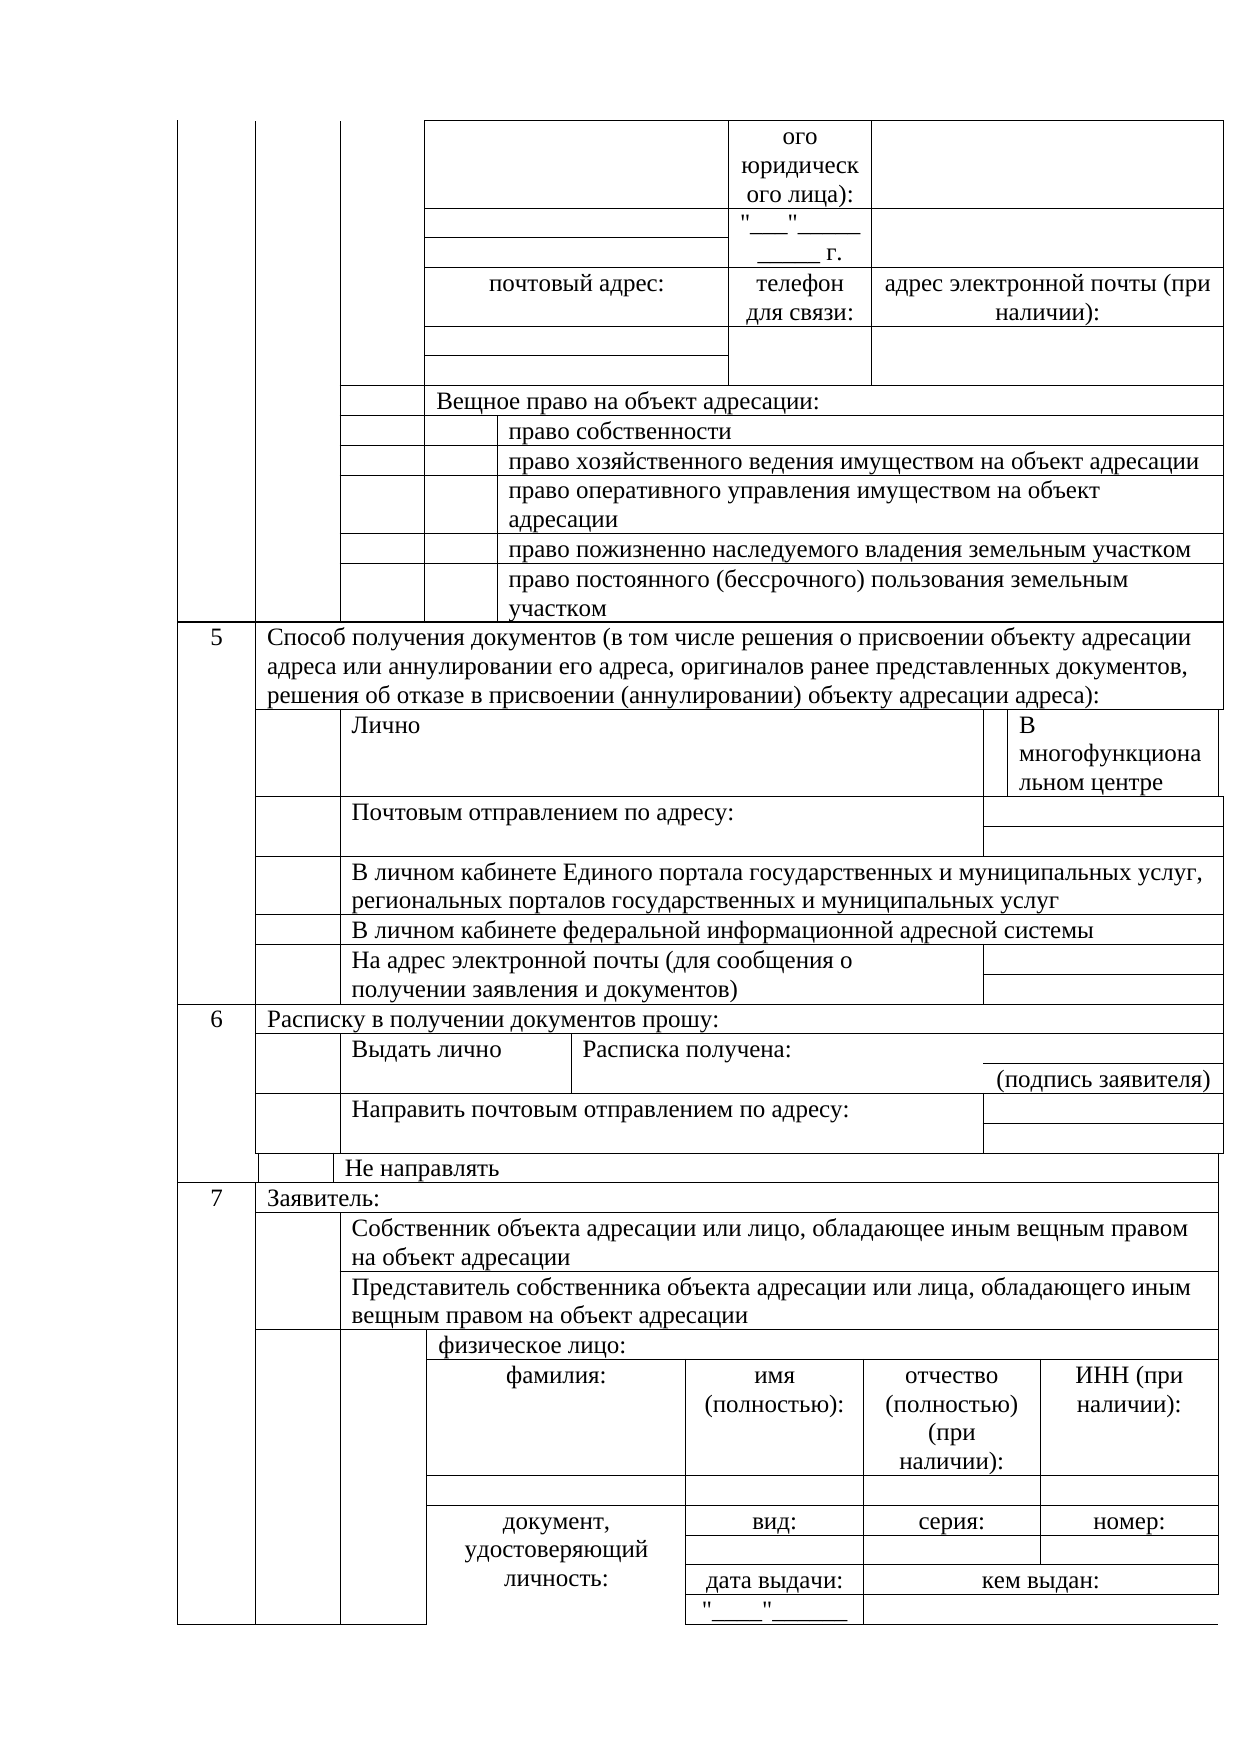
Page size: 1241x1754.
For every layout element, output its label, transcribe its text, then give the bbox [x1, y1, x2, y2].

table_cell серия: [864, 1506, 1040, 1534]
table_cell [983, 1034, 1223, 1063]
table_cell [729, 327, 871, 385]
table_cell [256, 945, 340, 1003]
table_cell [256, 1094, 340, 1152]
table_cell [864, 1476, 1040, 1505]
table_cell В личном кабинете федеральной информационной адресной системы [341, 915, 1223, 944]
table_cell [341, 534, 424, 563]
table_cell [984, 827, 1223, 856]
table_cell (подпись заявителя) [983, 1064, 1223, 1093]
table_cell В многофункциональном центре [1008, 710, 1218, 796]
table_cell право собственности [498, 416, 1223, 445]
table_cell 7 [178, 1183, 255, 1624]
table_cell номер: [1041, 1506, 1218, 1534]
table_cell [425, 476, 497, 533]
table_cell На адрес электронной почты (для сообщения о получении заявления и документов) [341, 945, 983, 1003]
table_cell [425, 534, 497, 563]
table_cell [341, 1330, 426, 1624]
table_cell право оперативного управления имуществом на объект адресации [498, 476, 1223, 533]
table_cell Способ получения документов (в том числе решения о присвоении объекту адресации адреса или аннулировании его адреса, оригиналов ранее представленных документов, решения об отказе в присвоении (аннулировании) объекту адресации адреса): [256, 623, 1223, 709]
table_cell [259, 1154, 333, 1182]
table_cell [686, 1476, 863, 1505]
table_cell [864, 1536, 1040, 1564]
table_cell В личном кабинете Единого портала государственных и муниципальных услуг, региональных порталов государственных и муниципальных услуг [341, 857, 1223, 914]
table_cell Расписка получена: [572, 1034, 983, 1093]
table_cell [864, 1595, 1218, 1624]
table_cell документ, удостоверяющий личность: [427, 1506, 685, 1624]
table_cell [425, 209, 728, 237]
table_cell Не направлять [334, 1154, 1218, 1182]
table_cell [984, 710, 1007, 796]
table_cell Направить почтовым отправлением по адресу: [341, 1094, 983, 1152]
table_cell [341, 416, 424, 445]
table_cell почтовый адрес: [425, 268, 728, 326]
table_cell Собственник объекта адресации или лицо, обладающее иным вещным правом на объект адресации [341, 1213, 1218, 1271]
table_cell [425, 564, 497, 621]
table_cell [425, 327, 728, 355]
table_cell [425, 446, 497, 474]
table_cell Расписку в получении документов прошу: [256, 1005, 1223, 1033]
table_cell [427, 1476, 685, 1505]
table_cell [256, 1213, 340, 1329]
table_cell фамилия: [427, 1360, 685, 1475]
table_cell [425, 121, 728, 207]
table_cell Почтовым отправлением по адресу: [341, 797, 983, 856]
table_cell телефон для связи: [729, 268, 871, 326]
table_cell имя (полностью): [686, 1360, 863, 1475]
table_cell [178, 1153, 258, 1182]
table_cell [256, 797, 340, 856]
table_cell [984, 797, 1223, 826]
table_cell [341, 386, 424, 415]
table_cell Выдать лично [341, 1034, 571, 1093]
table_cell [1041, 1536, 1218, 1564]
table_cell [984, 975, 1223, 1003]
table_cell физическое лицо: [427, 1330, 1218, 1359]
table_cell вид: [686, 1506, 863, 1534]
table_cell [984, 945, 1223, 974]
table_cell адрес электронной почты (при наличии): [872, 268, 1223, 326]
table_cell 5 [178, 623, 255, 1003]
table_cell [256, 857, 340, 914]
table_cell дата выдачи: [686, 1565, 863, 1594]
table_cell [256, 1034, 340, 1063]
table_cell "____"__________ г. [686, 1595, 863, 1624]
table_cell Лично [341, 710, 983, 796]
table_cell ИНН (при наличии): [1041, 1360, 1218, 1475]
table_cell [341, 476, 424, 533]
table_cell "___"_____ _____ г. [729, 209, 871, 267]
table_cell [256, 1330, 340, 1624]
table_cell [256, 710, 340, 796]
table_cell право постоянного (бессрочного) пользования земельным участком [498, 564, 1223, 621]
table_cell кем выдан: [864, 1565, 1218, 1594]
table_cell [341, 564, 424, 621]
table_cell [425, 238, 728, 267]
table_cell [872, 121, 1223, 207]
table_cell Заявитель: [256, 1183, 1218, 1212]
table_cell [984, 1094, 1223, 1123]
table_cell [729, 121, 871, 207]
table_cell [872, 327, 1223, 385]
table_cell [425, 356, 728, 385]
table_cell [425, 416, 497, 445]
table_cell [872, 209, 1223, 267]
table_cell право хозяйственного ведения имуществом на объект адресации [498, 446, 1223, 474]
table_cell [984, 1124, 1223, 1152]
table_cell отчество (полностью) (при наличии): [864, 1360, 1040, 1475]
table_cell право пожизненно наследуемого владения земельным участком [498, 534, 1223, 563]
table_cell [256, 1063, 340, 1093]
table_cell [341, 446, 424, 474]
table_cell [1041, 1476, 1218, 1505]
table_cell 6 [178, 1005, 255, 1152]
table_cell Представитель собственника объекта адресации или лица, обладающего иным вещным правом на объект адресации [341, 1272, 1218, 1329]
table_cell Вещное право на объект адресации: [425, 386, 1223, 415]
table_cell [256, 915, 340, 944]
table_cell [686, 1536, 863, 1564]
